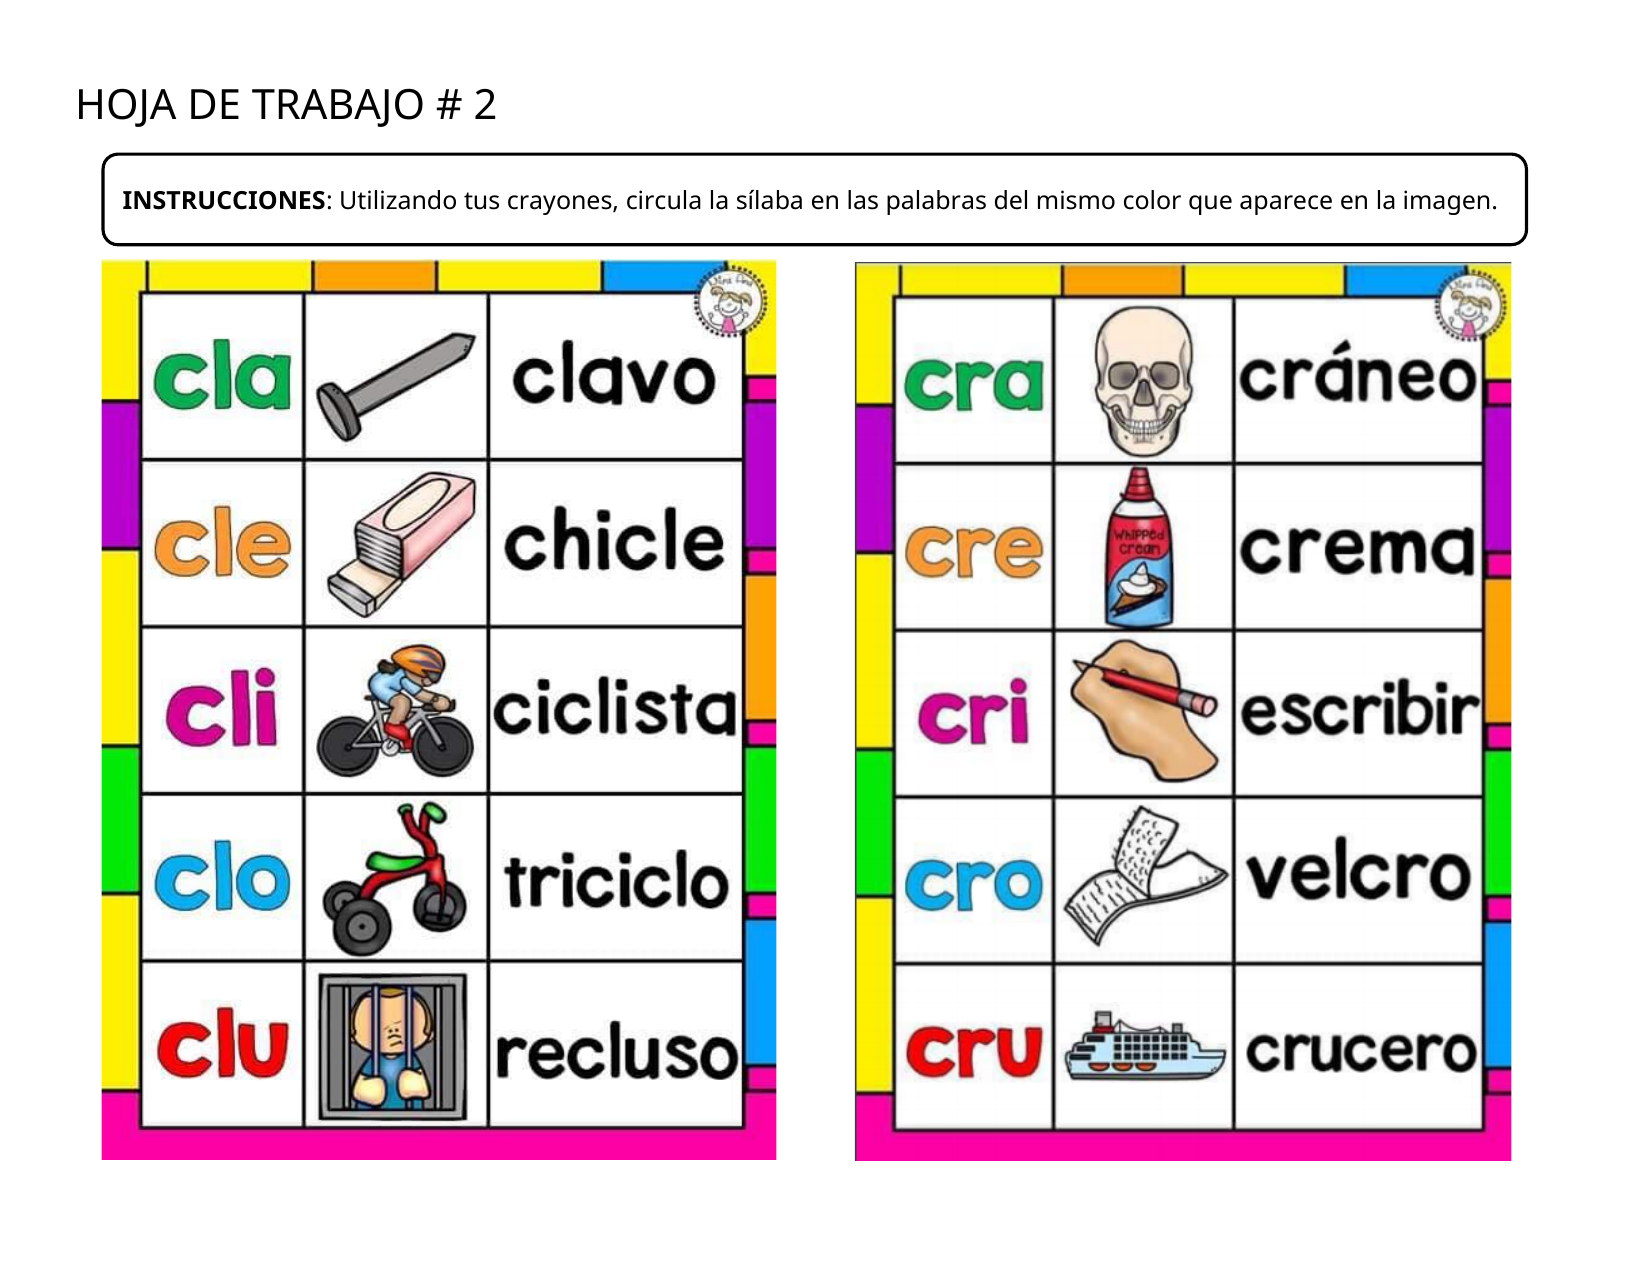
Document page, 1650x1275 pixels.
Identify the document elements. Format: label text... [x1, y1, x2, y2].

picture [101, 259, 777, 1160]
picture [854, 262, 1512, 1161]
text HOJA DE TRABAJO # 2 [75, 75, 1575, 132]
